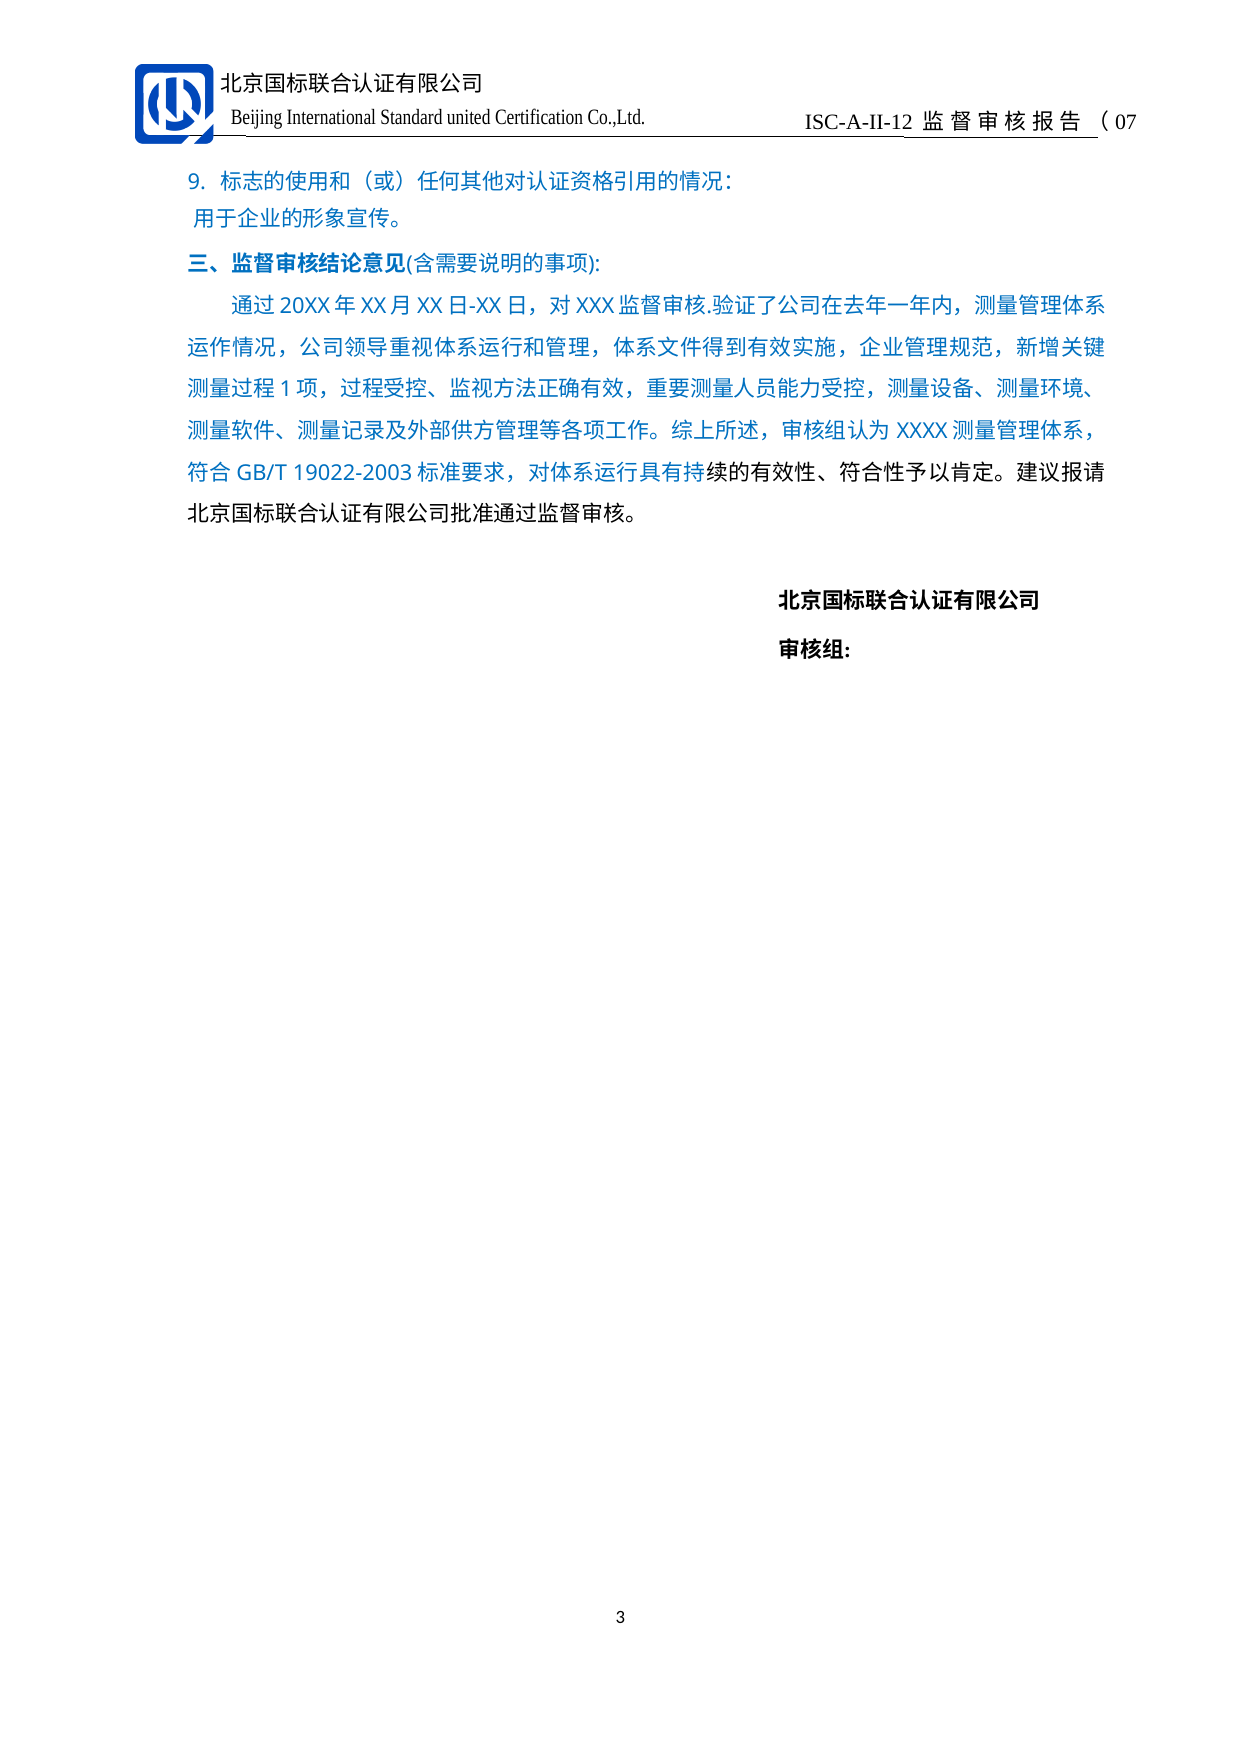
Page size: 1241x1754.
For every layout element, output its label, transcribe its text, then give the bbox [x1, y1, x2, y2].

text 审核组: [187, 632, 1053, 664]
text 北京国标联合认证有限公司 [187, 583, 1053, 616]
text 用于企业的形象宣传。 [187, 201, 1053, 233]
list 标志的使用和（或）任何其他对认证资格引用的情况： [187, 164, 1053, 196]
text 三、监督审核结论意见(含需要说明的事项): [187, 238, 1106, 280]
picture [135, 64, 214, 144]
text 通过20XX年XX月XX日-XX日，对XXX监督审核.验证了公司在去年一年内，测量管理体系运作情况，公司领导重视体系运行和管理，体系文件得到有效实施，企业管理规范，新增关键测量过程1项，过程受控、监视方法正确有效，重要测量人员能力受控，测量设备、测量环境、测量软件、测量记录及外部供方管理等各项工作。综上所述，审核组认为XXXX测量管理体系，符合GB/T 19022-2003标准要求，对体系运行具有持续的有效性、符合性予以肯定。建议报请北京国标联合认证有限公司批准通过监督审核。 [187, 280, 1106, 530]
